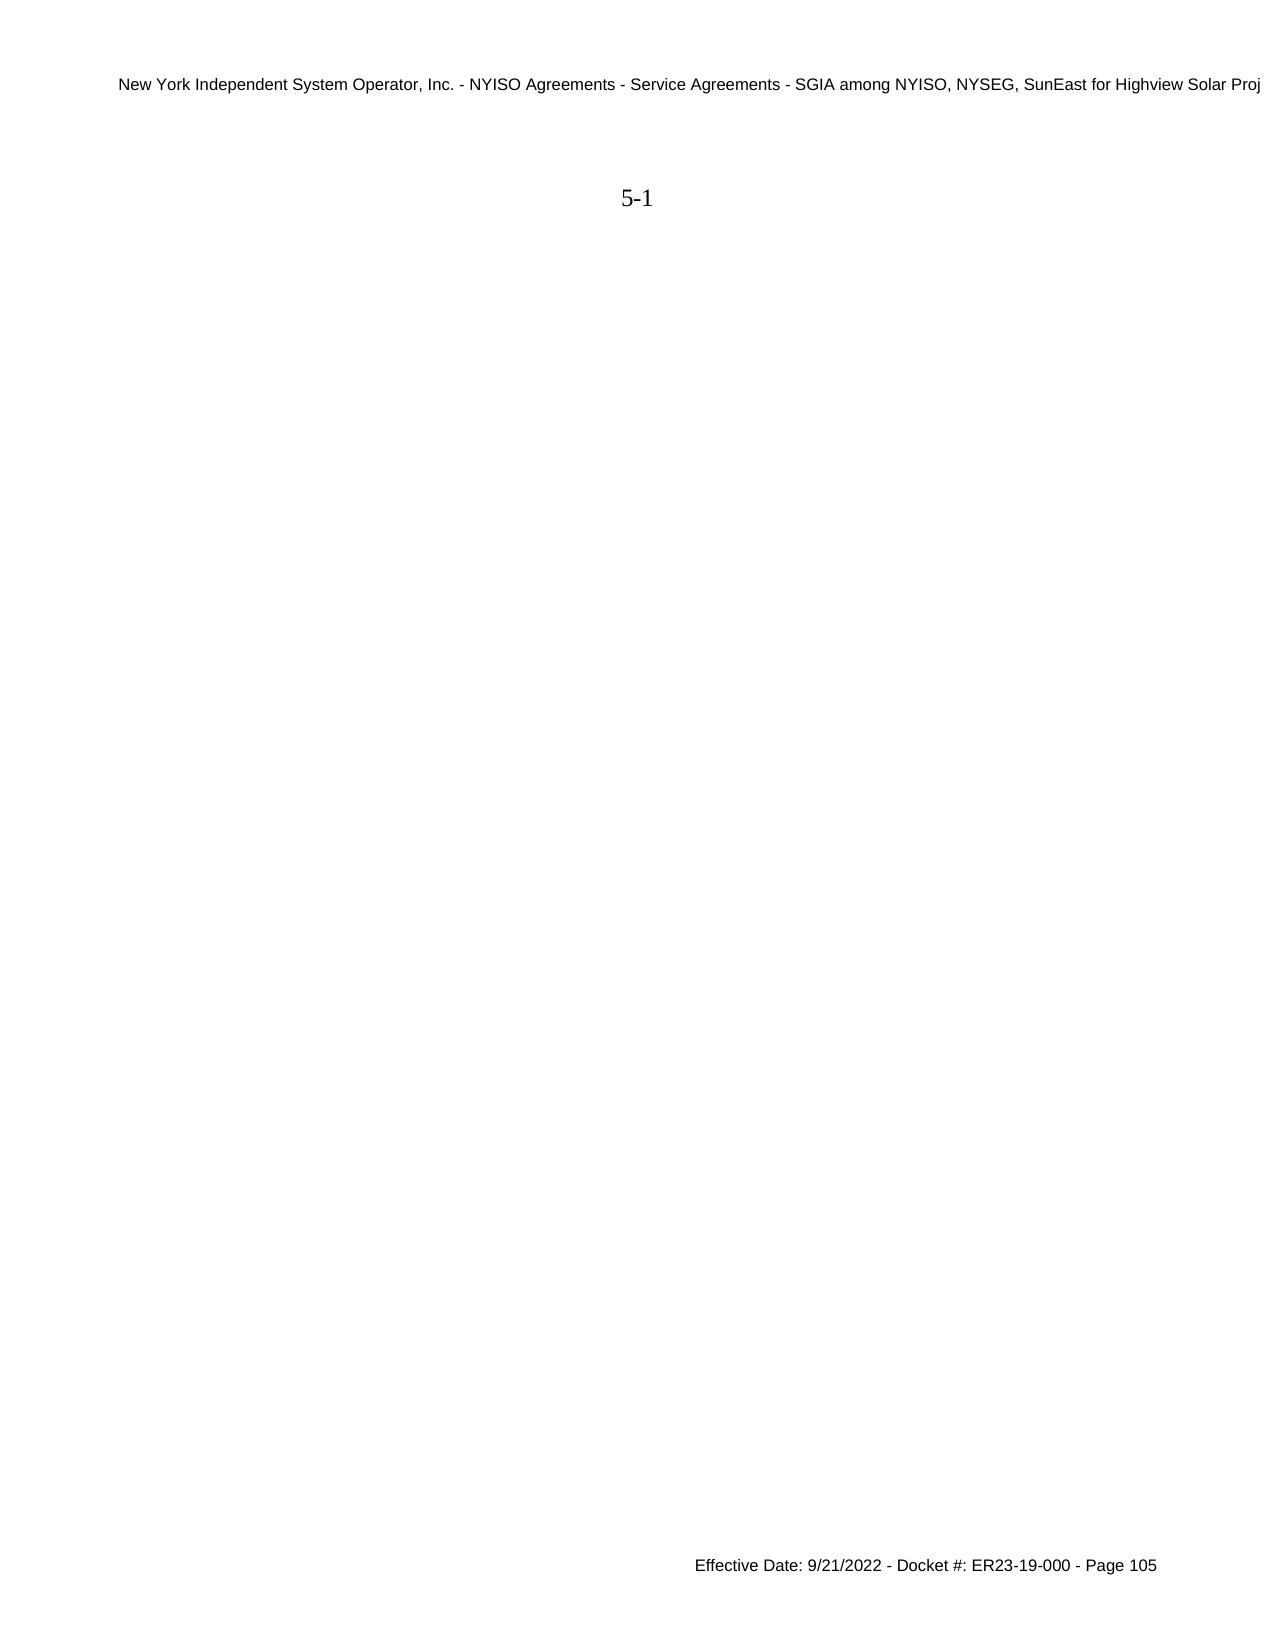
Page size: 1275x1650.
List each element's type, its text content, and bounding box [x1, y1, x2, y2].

text 5-1 [621, 184, 1275, 212]
